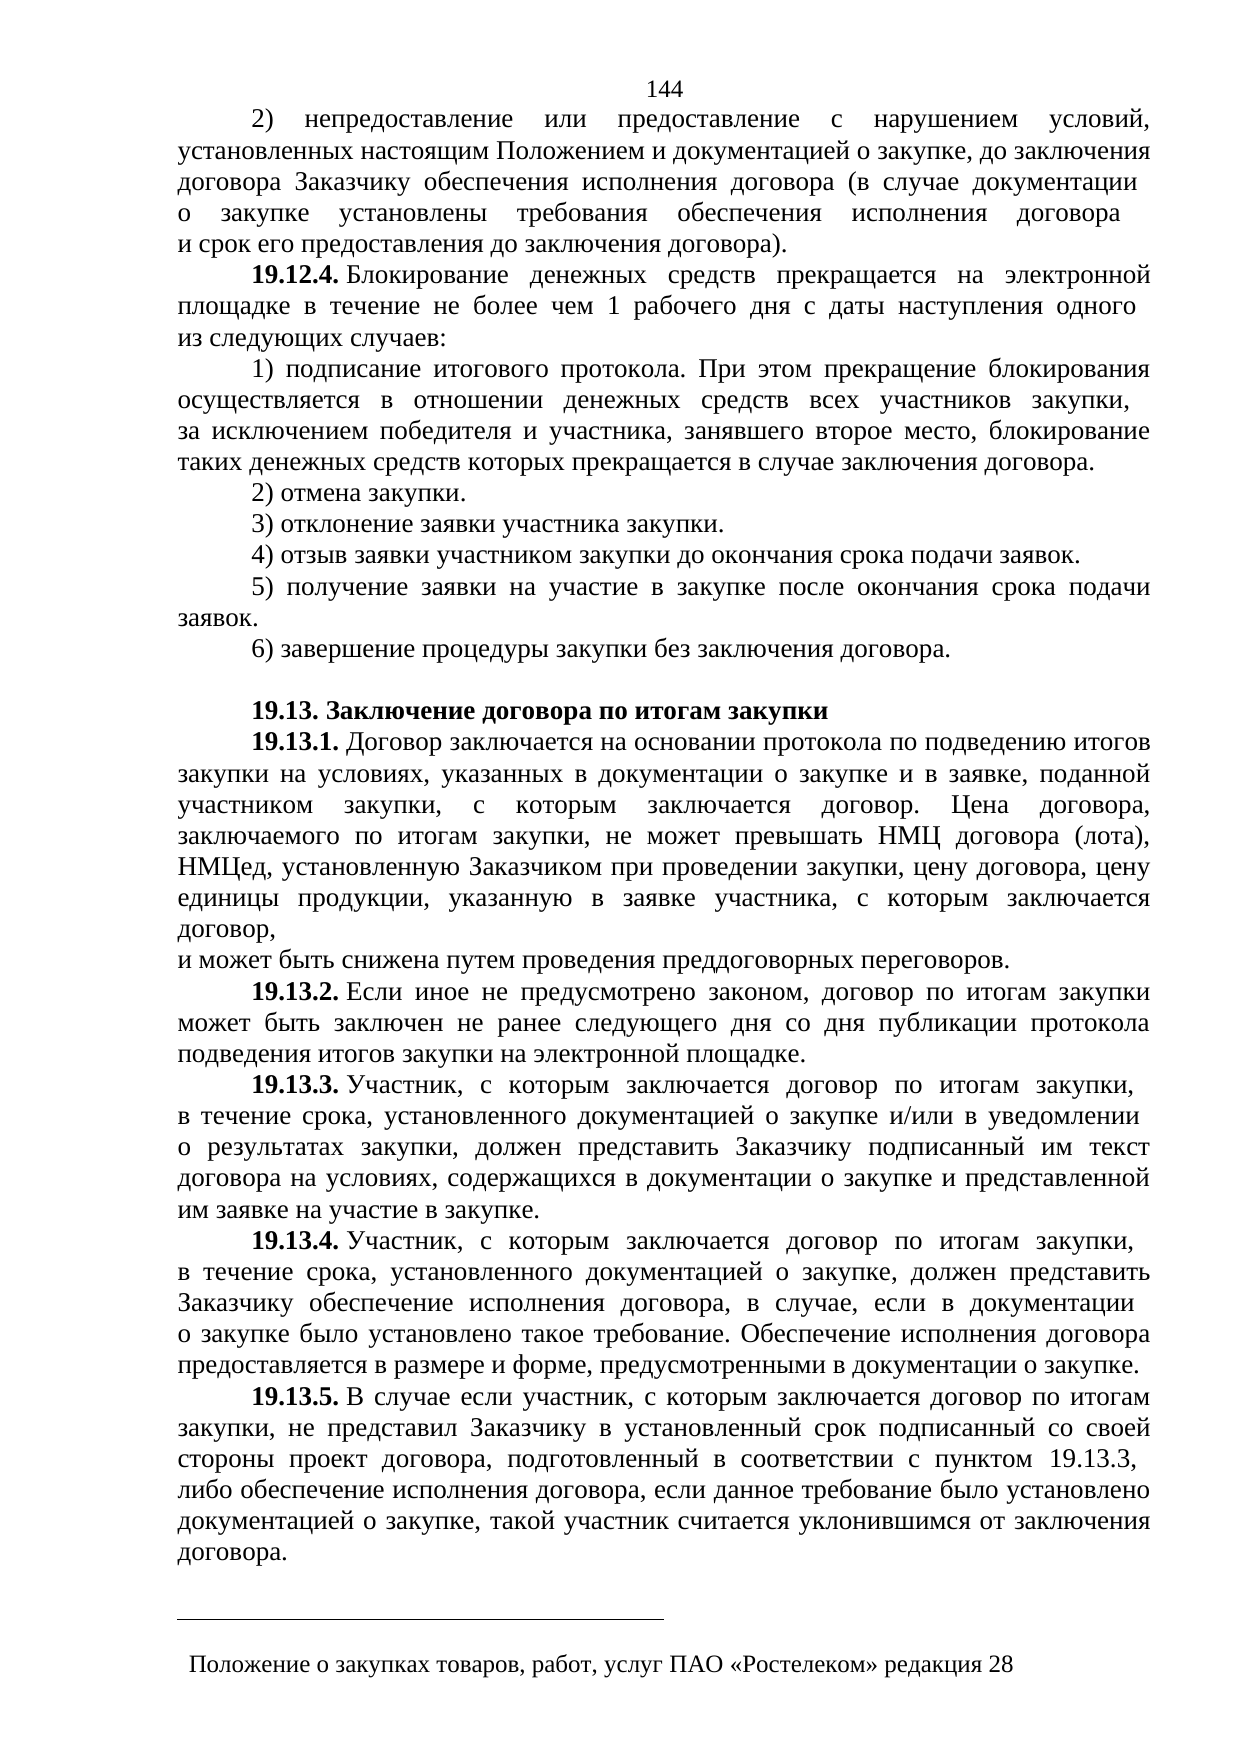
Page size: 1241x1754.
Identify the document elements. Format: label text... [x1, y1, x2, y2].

text 2) отмена закупки. [177, 476, 1152, 507]
list В случае если участник, с которым заключается договор по итогам закупки, не представил Заказчику в установленный срок подписанный со своей стороны проект договора, подготовленный в соответствии с пунктом 19.13.3, либо обеспечение исполнения договора, если данное требование было установлено документацией о закупке, такой участник считается уклонившимся от заключения договора. [177, 1379, 1152, 1566]
text 1) подписание итогового протокола. При этом прекращение блокирования осуществляется в отношении денежных средств всех участников закупки, за исключением победителя и участника, занявшего второе место, блокирование таких денежных средств которых прекращается в случае заключения договора. [177, 352, 1152, 476]
text 5) получение заявки на участие в закупке после окончания срока подачи заявок. [177, 570, 1152, 632]
list Заключение договора по итогам закупки [177, 694, 1152, 726]
list Участник, с которым заключается договор по итогам закупки, в течение срока, установленного документацией о закупке, должен представить Заказчику обеспечение исполнения договора, в случае, если в документации о закупке было установлено такое требование. Обеспечение исполнения договора предоставляется в размере и форме, предусмотренными в документации о закупке. [177, 1224, 1152, 1379]
text 4) отзыв заявки участником закупки до окончания срока подачи заявок. [177, 539, 1152, 570]
list Участник, с которым заключается договор по итогам закупки, в течение срока, установленного документацией о закупке и/или в уведомлении о результатах закупки, должен представить Заказчику подписанный им текст договора на условиях, содержащихся в документации о закупке и представленной им заявке на участие в закупке. [177, 1068, 1152, 1224]
text 2) непредоставление или предоставление с нарушением условий, установленных настоящим Положением и документацией о закупке, до заключения договора Заказчику обеспечения исполнения договора (в случае документации о закупке установлены требования обеспечения исполнения договора и срок его предоставления до заключения договора). [177, 103, 1152, 258]
text 6) завершение процедуры закупки без заключения договора. [177, 632, 1152, 663]
list Если иное не предусмотрено законом, договор по итогам закупки может быть заключен не ранее следующего дня со дня публикации протокола подведения итогов закупки на электронной площадке. [177, 975, 1152, 1068]
text 3) отклонение заявки участника закупки. [177, 507, 1152, 539]
list Договор заключается на основании протокола по подведению итогов закупки на условиях, указанных в документации о закупке и в заявке, поданной участником закупки, с которым заключается договор. Цена договора, заключаемого по итогам закупки, не может превышать НМЦ договора (лота), НМЦед, установленную Заказчиком при проведении закупки, цену договора, цену единицы продукции, указанную в заявке участника, с которым заключается договор, и может быть снижена путем проведения преддоговорных переговоров. [177, 726, 1152, 975]
list Блокирование денежных средств прекращается на электронной площадке в течение не более чем 1 рабочего дня с даты наступления одного из следующих случаев: [177, 258, 1152, 352]
